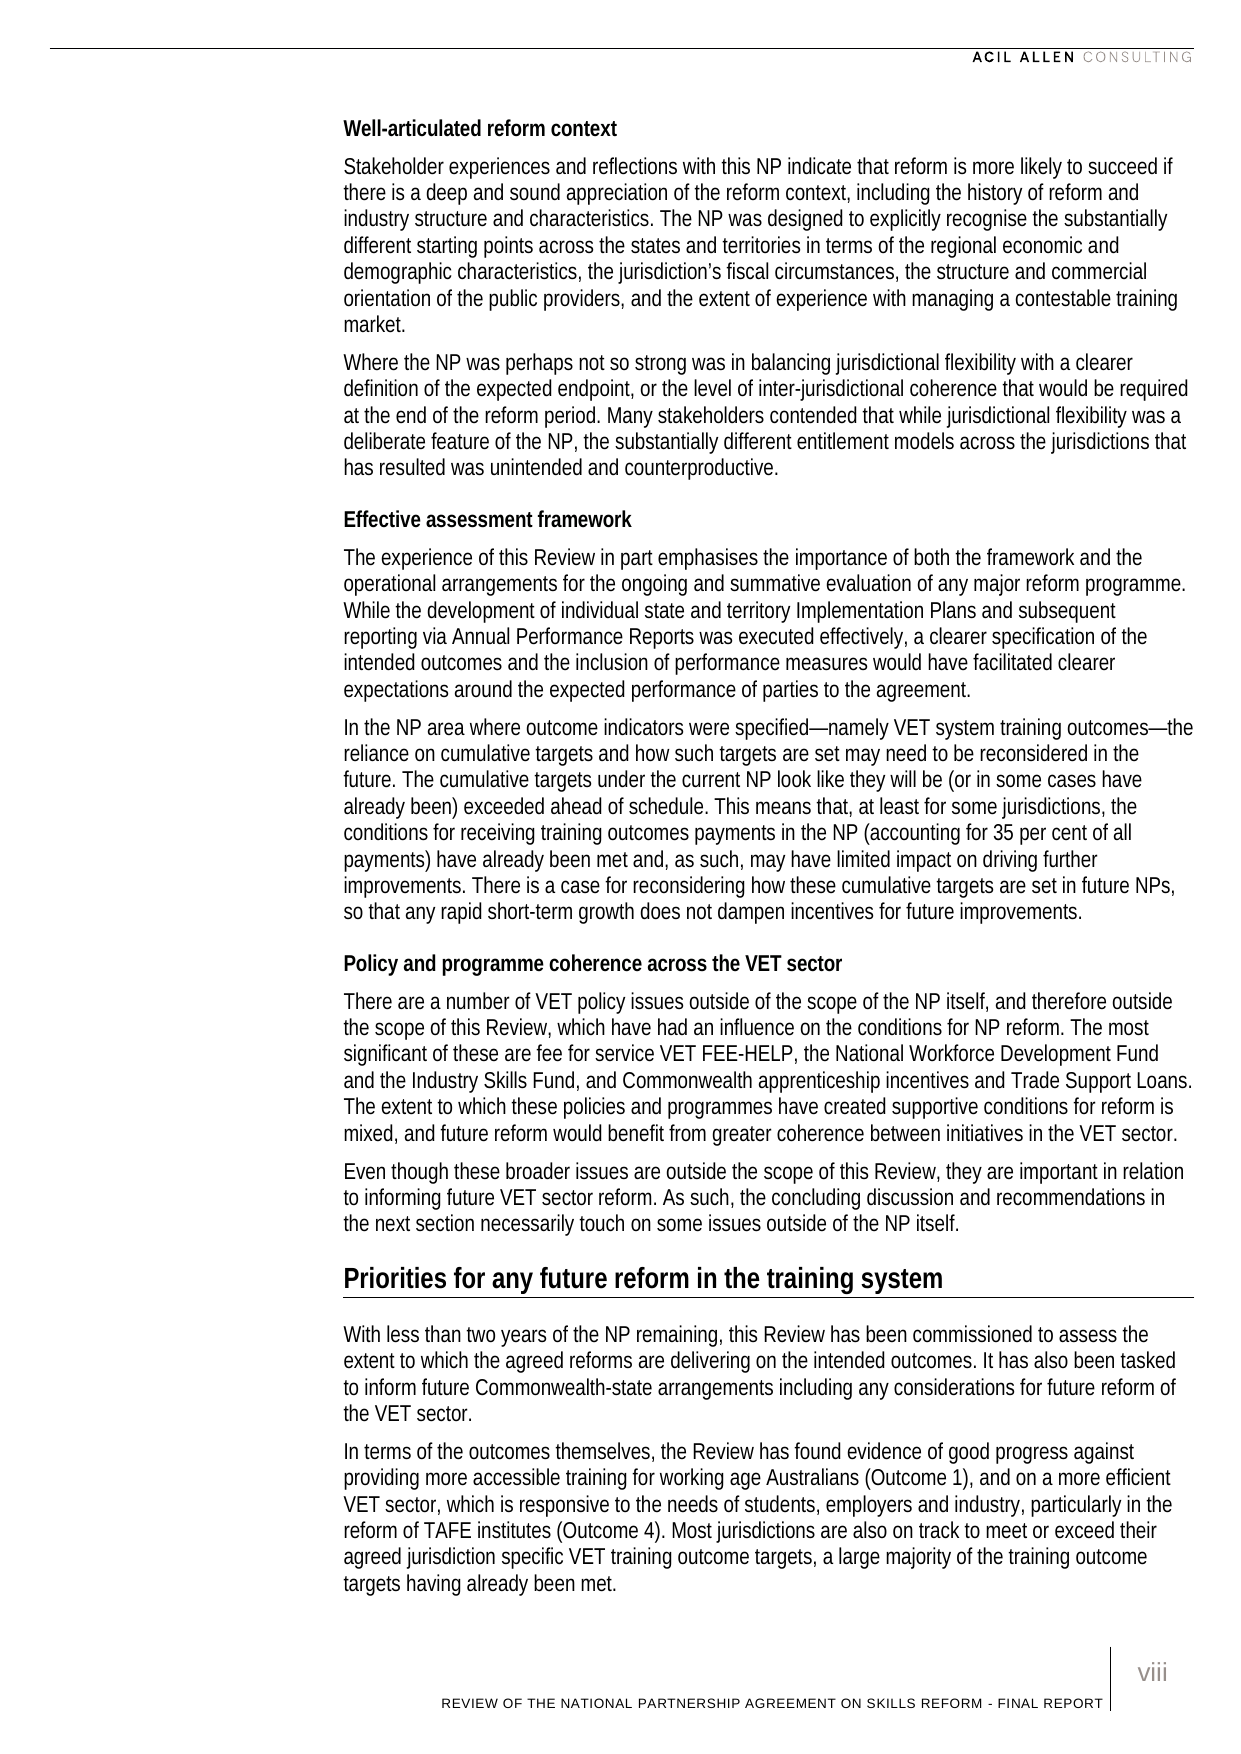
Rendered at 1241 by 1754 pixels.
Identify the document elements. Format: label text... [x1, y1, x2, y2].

text Even though these broader issues are outside the scope of this Review, they are important in relation to informing future VET sector reform. As such, the concluding discussion and recommendations in the next section necessarily touch on some issues outside of the NP itself. [343, 1158, 1194, 1237]
subtitle Policy and programme coherence across the VET sector [343, 949, 1194, 976]
text In the NP area where outcome indicators were specified—namely VET system training outcomes—the reliance on cumulative targets and how such targets are set may need to be reconsidered in the future. The cumulative targets under the current NP look like they will be (or in some cases have already been) exceeded ahead of schedule. This means that, at least for some jurisdictions, the conditions for receiving training outcomes payments in the NP (accounting for 35 per cent of all payments) have already been met and, as such, may have limited impact on driving further improvements. There is a case for reconsidering how these cumulative targets are set in future NPs, so that any rapid short-term growth does not dampen incentives for future improvements. [343, 714, 1194, 924]
text Where the NP was perhaps not so strong was in balancing jurisdictional flexibility with a clearer definition of the expected endpoint, or the level of inter-jurisdictional coherence that would be required at the end of the reform period. Many stakeholders contended that while jurisdictional flexibility was a deliberate feature of the NP, the substantially different entitlement models across the jurisdictions that has resulted was unintended and counterproductive. [343, 349, 1194, 481]
subtitle Priorities for any future reform in the training system [343, 1262, 1194, 1297]
text Stakeholder experiences and reflections with this NP indicate that reform is more likely to succeed if there is a deep and sound appreciation of the reform context, including the history of reform and industry structure and characteristics. The NP was designed to explicitly recognise the substantially different starting points across the states and territories in terms of the regional economic and demographic characteristics, the jurisdiction’s fiscal circumstances, the structure and commercial orientation of the public providers, and the extent of experience with managing a contestable training market. [343, 153, 1194, 337]
text With less than two years of the NP remaining, this Review has been commissioned to assess the extent to which the agreed reforms are delivering on the intended outcomes. It has also been tasked to inform future Commonwealth-state arrangements including any considerations for future reform of the VET sector. [343, 1321, 1194, 1426]
text The experience of this Review in part emphasises the importance of both the framework and the operational arrangements for the ongoing and summative evaluation of any major reform programme. While the development of individual state and territory Implementation Plans and subsequent reporting via Annual Performance Reports was executed effectively, a clearer specification of the intended outcomes and the inclusion of performance measures would have facilitated clearer expectations around the expected performance of parties to the agreement. [343, 544, 1194, 702]
subtitle Well-articulated reform context [343, 114, 1194, 141]
text There are a number of VET policy issues outside of the scope of the NP itself, and therefore outside the scope of this Review, which have had an influence on the conditions for NP reform. The most significant of these are fee for service VET FEE-HELP, the National Workforce Development Fund and the Industry Skills Fund, and Commonwealth apprenticeship incentives and Trade Support Loans. The extent to which these policies and programmes have created supportive conditions for reform is mixed, and future reform would benefit from greater coherence between initiatives in the VET sector. [343, 988, 1194, 1146]
text In terms of the outcomes themselves, the Review has found evidence of good progress against providing more accessible training for working age Australians (Outcome 1), and on a more efficient VET sector, which is responsive to the needs of students, employers and industry, particularly in the reform of TAFE institutes (Outcome 4). Most jurisdictions are also on track to meet or exceed their agreed jurisdiction specific VET training outcome targets, a large majority of the training outcome targets having already been met. [343, 1438, 1194, 1596]
subtitle Effective assessment framework [343, 506, 1194, 532]
